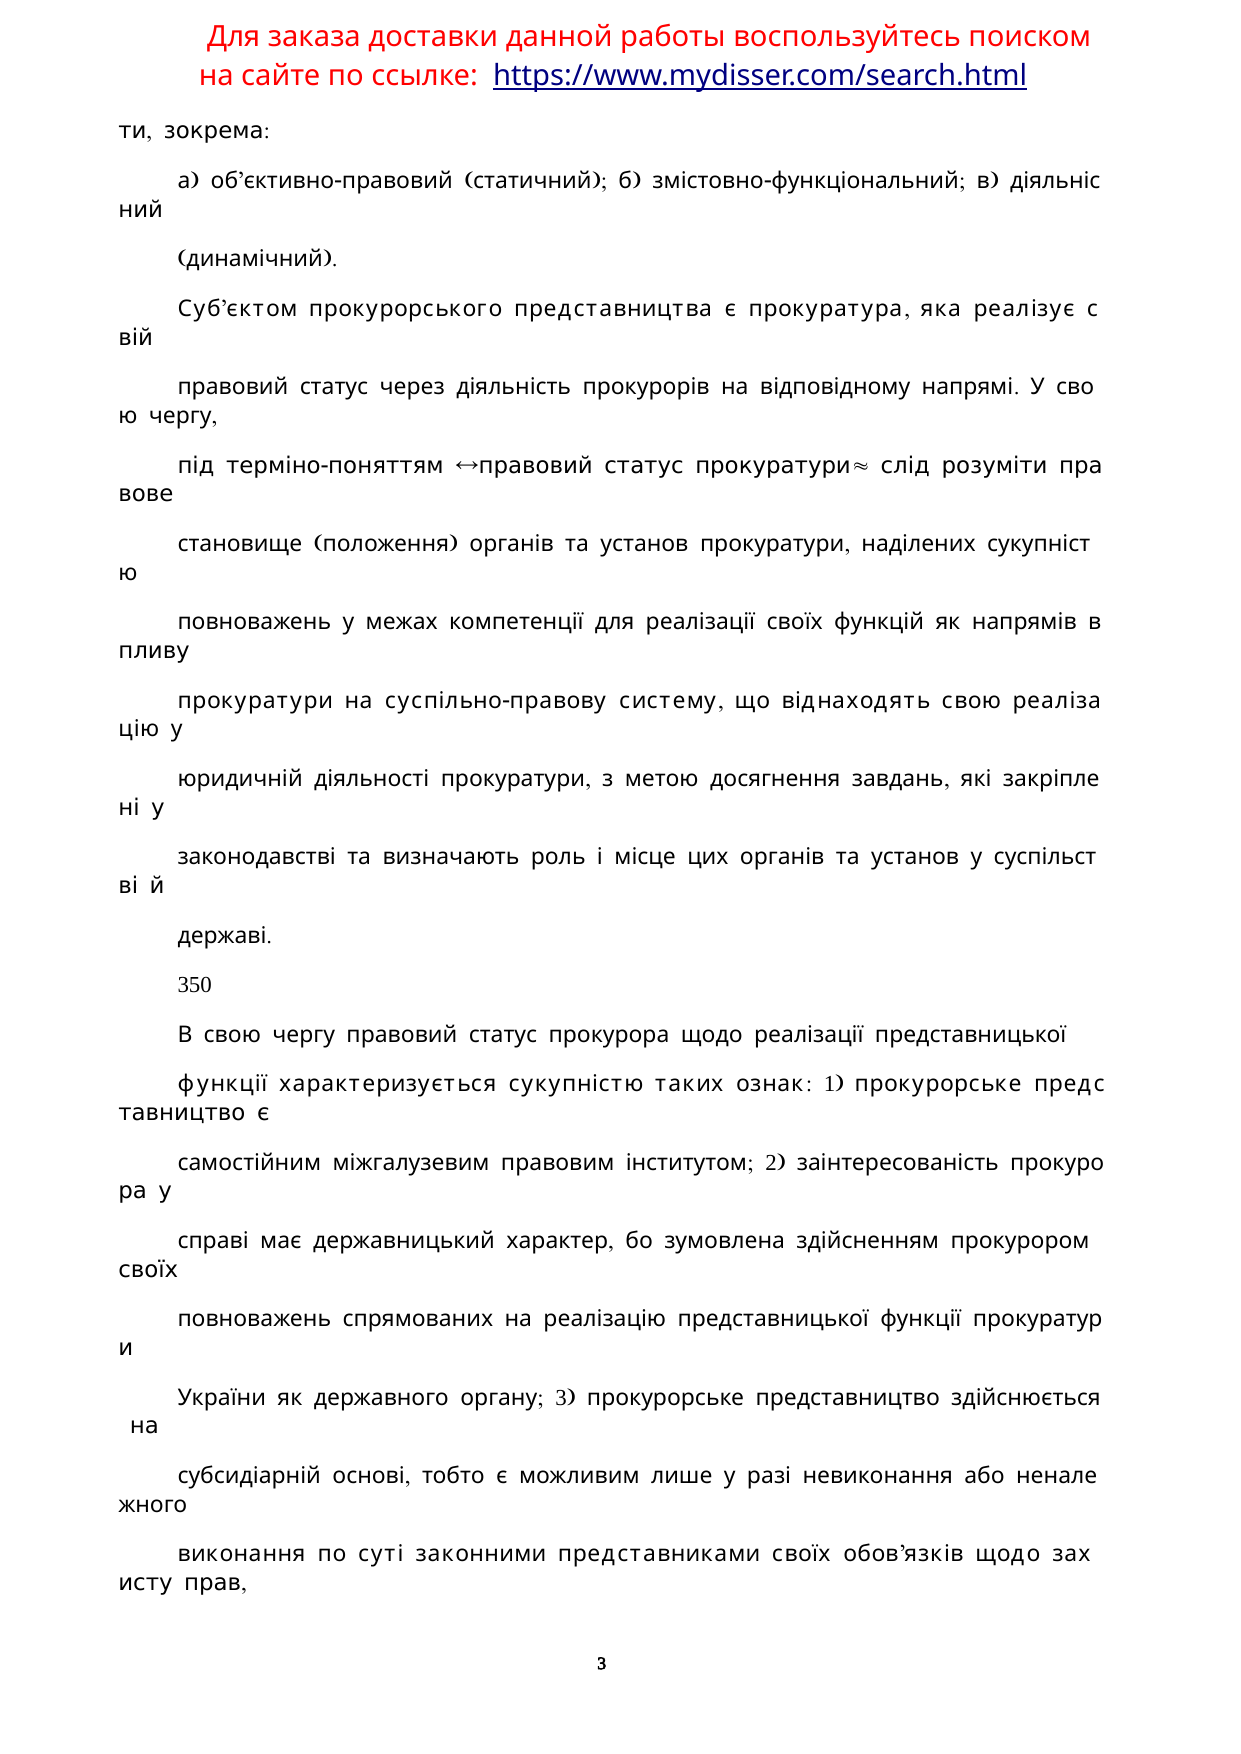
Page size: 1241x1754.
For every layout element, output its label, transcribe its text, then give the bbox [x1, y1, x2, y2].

text самостійнимміжгалузевимправовимінститутомзаінтересованістьпрокурорау [118, 1146, 1107, 1204]
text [118, 115, 1107, 144]
text законодавствітавизначаютьрольімісцецихорганівтаустановусуспільствій [118, 841, 1107, 898]
text Всвоючергуправовийстатуспрокуроращодореалізаціїпредставницької [118, 1018, 1107, 1047]
text субсидіарнійосновітобтоєможливимлишеуразіневиконанняабоненалежного [118, 1459, 1107, 1517]
text динамічний [118, 243, 1107, 272]
text повноваженьумежахкомпетенціїдляреалізаціїсвоїхфункційякнапряміввпливу [118, 606, 1107, 663]
text повноваженьспрямованихнареалізаціюпредставницькоїфункціїпрокуратури [118, 1303, 1107, 1360]
text державі [118, 919, 1107, 948]
text Україниякдержавногоорганупрокурорськепредставництвоздійснюєтьсяна [118, 1381, 1107, 1439]
text  [118, 969, 1107, 997]
text виконанняпосутізаконнимипредставникамисвоїхобов’язківщодозахиступрав [118, 1538, 1107, 1595]
text Суб’єктомпрокурорськогопредставництваєпрокуратураякареалізуєсвій [118, 292, 1107, 350]
text аоб’єктивноправовийстатичнийбзмістовнофункціональнийвдіяльнісний [118, 164, 1107, 222]
text становищеположенняорганівтаустановпрокуратуринаділенихсукупністю [118, 527, 1107, 585]
text справімаєдержавницькийхарактербозумовленаздійсненнямпрокуроромсвоїх [118, 1224, 1107, 1282]
text юридичнійдіяльностіпрокуратуризметоюдосягненнязавданьякізакріпленіу [118, 762, 1107, 820]
text правовийстатусчерездіяльністьпрокурорівнавідповідномунапряміУсвоючергу [118, 371, 1107, 428]
text прокуратуринасуспільноправовусистемущовіднаходятьсвоюреалізаціюу [118, 684, 1107, 742]
text функціїхарактеризуєтьсясукупністютакихознакпрокурорськепредставництвоє [118, 1068, 1107, 1125]
text підтермінопоняттямправовийстатуспрокуратурислідрозумітиправове [118, 449, 1107, 507]
